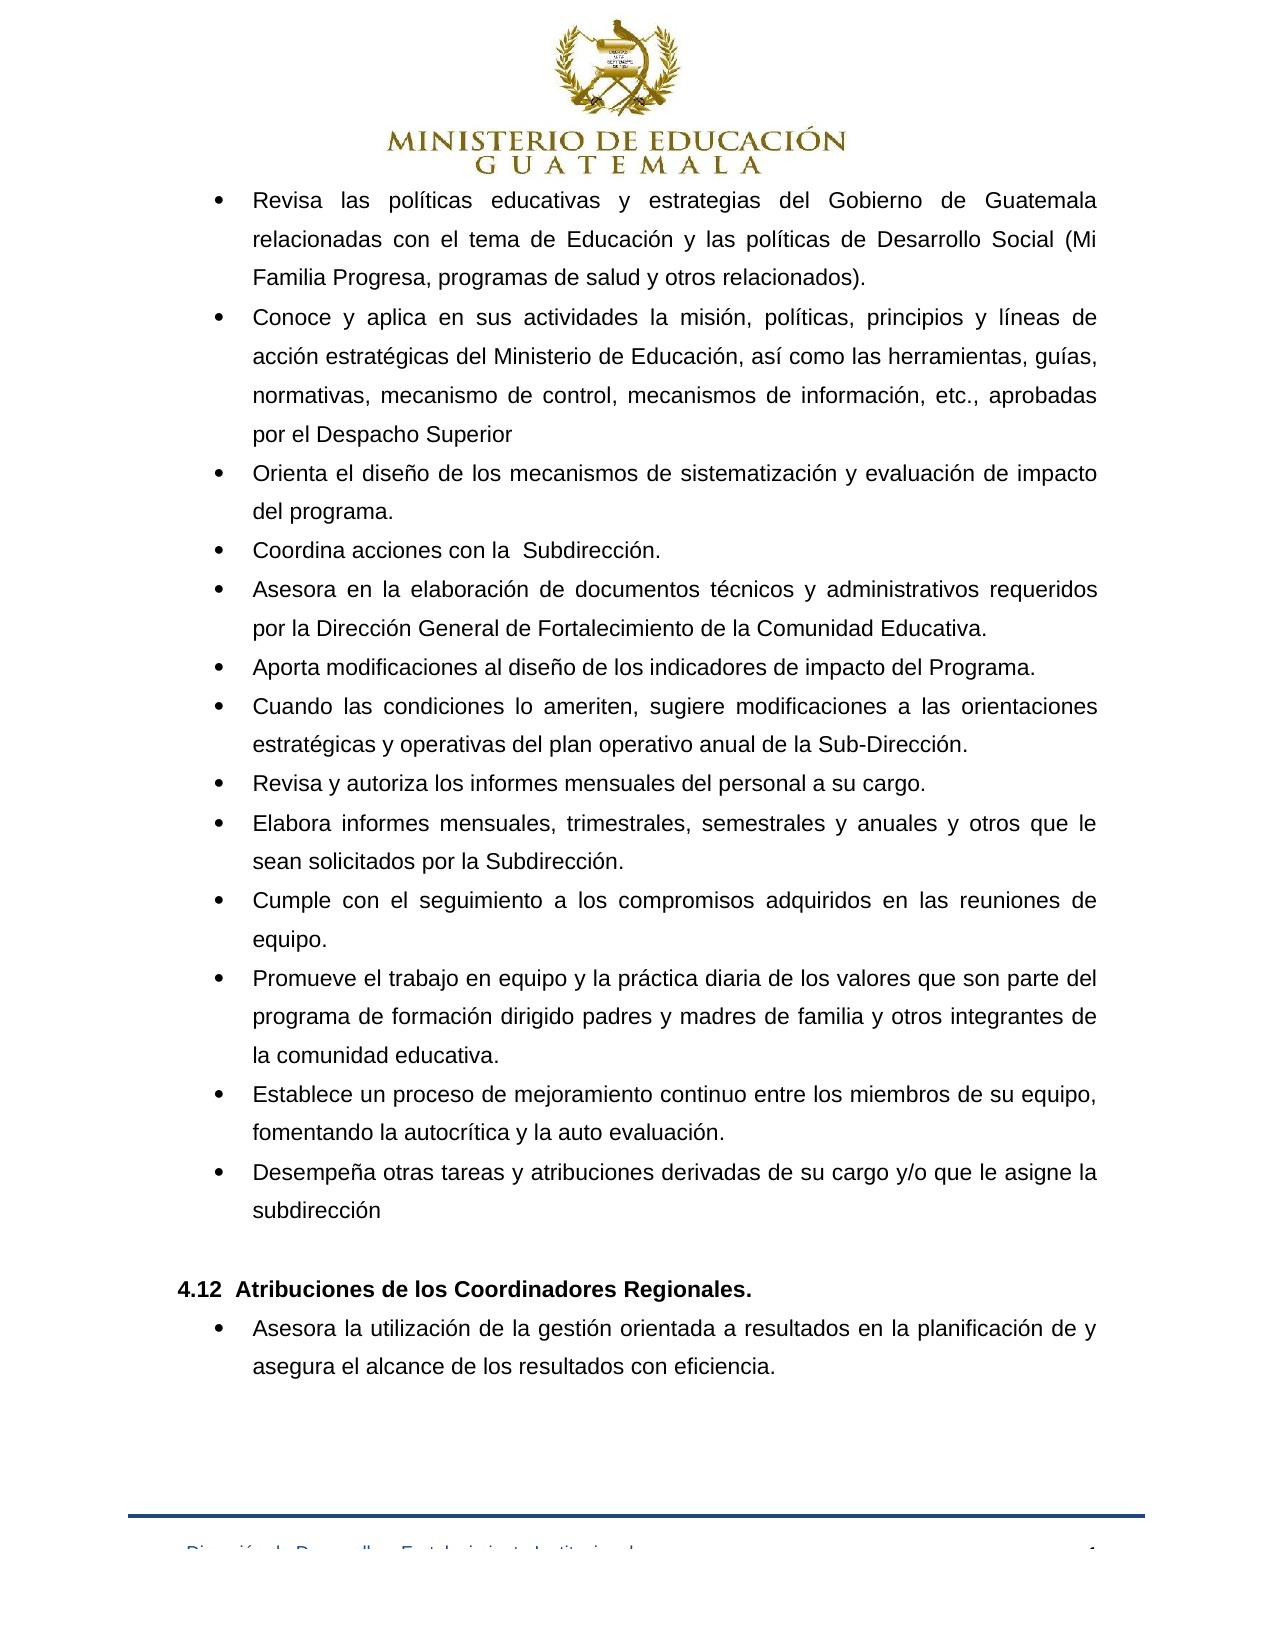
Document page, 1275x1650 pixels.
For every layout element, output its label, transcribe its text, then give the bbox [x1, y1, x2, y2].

list Asesora la utilización de la gestión orientada a resultados en la planificación de y asegura el alcance de los resultados con eficiencia. [215, 1315, 1098, 1380]
list Revisa las políticas educativas y estrategias del Gobierno de Guatemala relacionadas con el tema de Educación y las políticas de Desarrollo Social (Mi Familia Progresa, programas de salud y otros relacionados). [215, 187, 1098, 291]
list Desempeña otras tareas y atribuciones derivadas de su cargo y/o que le asigne la subdirección [215, 1158, 1098, 1223]
list Promueve el trabajo en equipo y la práctica diaria de los valores que son parte del programa de formación dirigido padres y madres de familia y otros integrantes de la comunidad educativa. [215, 965, 1098, 1068]
picture [382, 12, 850, 181]
list Cumple con el seguimiento a los compromisos adquiridos en las reuniones de equipo. [215, 887, 1098, 952]
list Aporta modificaciones al diseño de los indicadores de impacto del Programa. [215, 654, 1202, 680]
subtitle Atribuciones de los Coordinadores Regionales. [177, 1276, 1202, 1302]
list Establece un proceso de mejoramiento continuo entre los miembros de su equipo, fomentando la autocrítica y la auto evaluación. [215, 1081, 1098, 1146]
list Orienta el diseño de los mecanismos de sistematización y evaluación de impacto del programa. [215, 459, 1098, 524]
list Asesora en la elaboración de documentos técnicos y administrativos requeridos por la Dirección General de Fortalecimiento de la Comunidad Educativa. [215, 576, 1098, 641]
list Revisa y autoriza los informes mensuales del personal a su cargo. [215, 770, 1202, 797]
list Conoce y aplica en sus actividades la misión, políticas, principios y líneas de acción estratégicas del Ministerio de Educación, así como las herramientas, guías, normativas, mecanismo de control, mecanismos de información, etc., aprobadas por el Despacho Superior [215, 304, 1098, 447]
list Cuando las condiciones lo ameriten, sugiere modificaciones a las orientaciones estratégicas y operativas del plan operativo anual de la Sub-Dirección. [215, 693, 1098, 758]
list Coordina acciones con la Subdirección. [215, 537, 1202, 563]
list Elabora informes mensuales, trimestrales, semestrales y anuales y otros que le sean solicitados por la Subdirección. [215, 810, 1098, 874]
